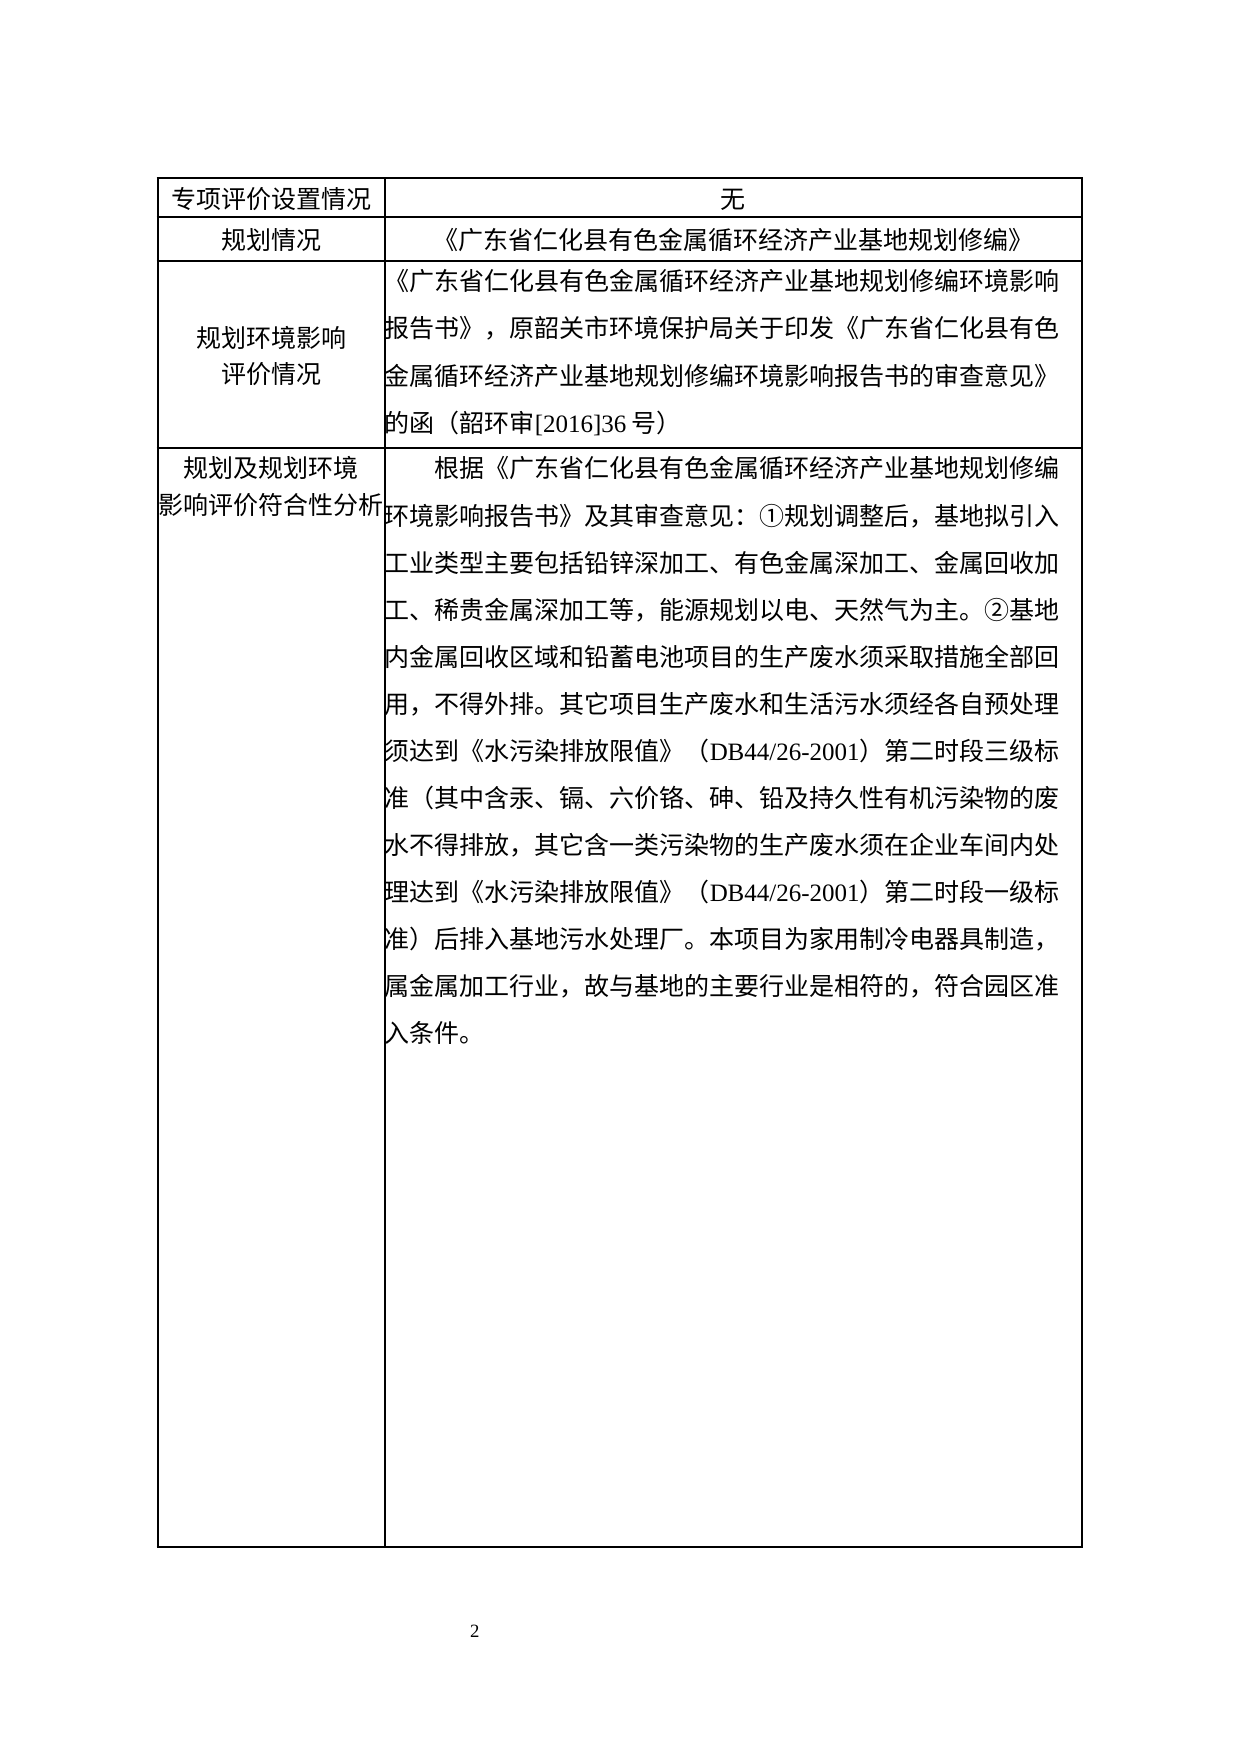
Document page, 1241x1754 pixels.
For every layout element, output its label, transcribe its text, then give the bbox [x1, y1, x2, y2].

table_cell 《广东省仁化县有色金属循环经济产业基地规划修编》 [386, 218, 1081, 260]
table_cell 专项评价设置情况 [159, 179, 384, 216]
table_cell 规划情况 [159, 218, 384, 260]
table_cell 规划环境影响 评价情况 [159, 262, 384, 447]
table_cell 规划及规划环境 影响评价符合性分析 [159, 449, 384, 1546]
table_cell 无 [386, 179, 1081, 216]
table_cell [386, 449, 1081, 1546]
table_cell 《广东省仁化县有色金属循环经济产业基地规划修编环境影响报告书》，原韶关市环境保护局关于印发《广东省仁化县有色金属循环经济产业基地规划修编环境影响报告书的审查意见》的函（韶环审[2016]36号） [386, 262, 1081, 447]
